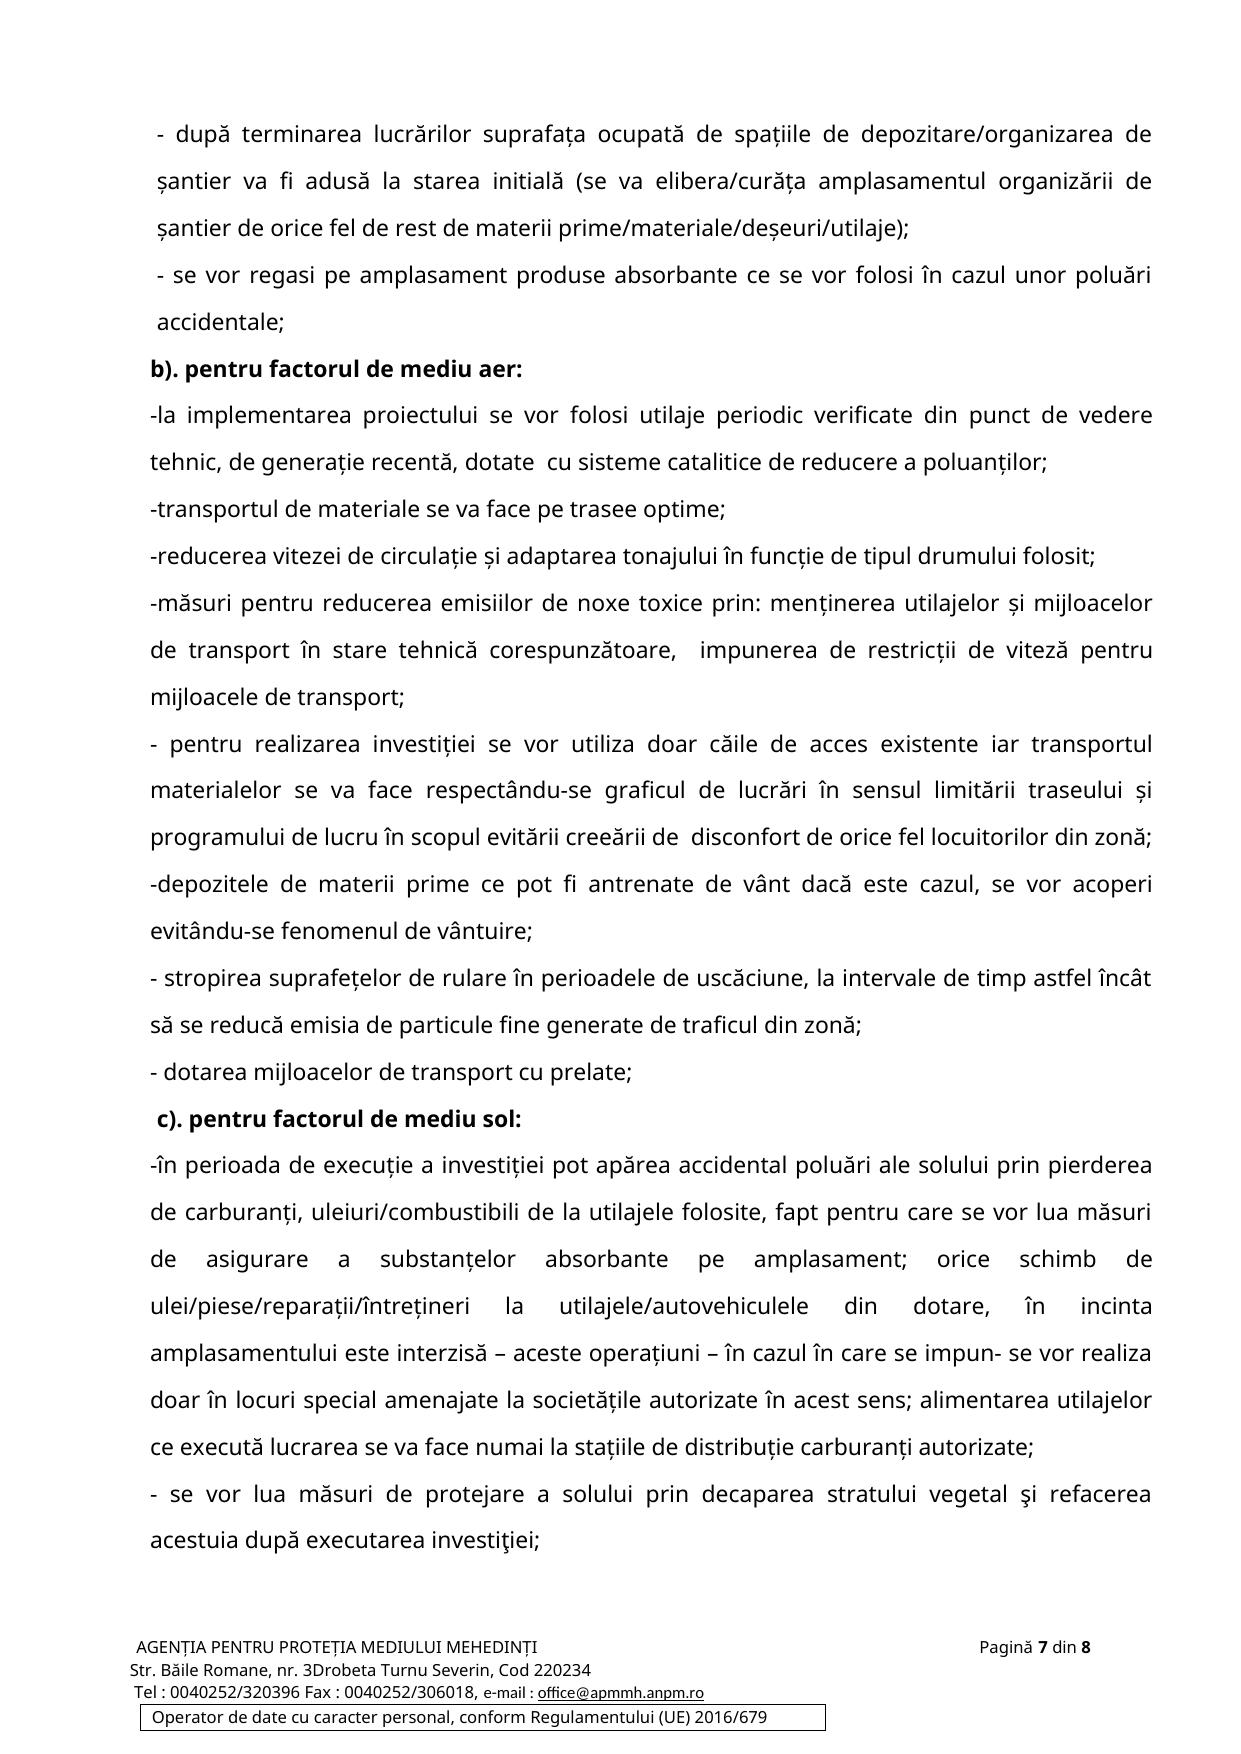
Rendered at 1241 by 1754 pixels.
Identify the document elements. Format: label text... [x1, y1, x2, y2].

list - pentru realizarea investiției se vor utiliza doar căile de acces existente iar transportul materialelor se va face respectându-se graficul de lucrări în sensul limitării traseului şi programului de lucru în scopul evitării creeării de disconfort de orice fel locuitorilor din zonă; [150, 727, 1153, 852]
list -transportul de materiale se va face pe trasee optime; [150, 493, 1153, 524]
list - se vor lua măsuri de protejare a solului prin decaparea stratului vegetal şi refacerea acestuia după executarea investiţiei; [150, 1477, 1153, 1556]
list c). pentru factorul de mediu sol: [157, 1102, 1153, 1134]
list -reducerea vitezei de circulație și adaptarea tonajului în funcție de tipul drumului folosit; [150, 540, 1153, 571]
text - după terminarea lucrărilor suprafaţa ocupată de spaţiile de depozitare/organizarea de şantier va fi adusă la starea initială (se va elibera/curăţa amplasamentul organizării de şantier de orice fel de rest de materii prime/materiale/deşeuri/utilaje); [157, 118, 1153, 243]
text - se vor regasi pe amplasament produse absorbante ce se vor folosi în cazul unor poluări accidentale; [157, 259, 1153, 337]
list -măsuri pentru reducerea emisiilor de noxe toxice prin: menținerea utilajelor și mijloacelor de transport în stare tehnică corespunzătoare, impunerea de restricții de viteză pentru mijloacele de transport; [150, 587, 1153, 712]
list -în perioada de execuție a investiției pot apărea accidental poluări ale solului prin pierderea de carburanți, uleiuri/combustibili de la utilajele folosite, fapt pentru care se vor lua măsuri de asigurare a substanțelor absorbante pe amplasament; orice schimb de ulei/piese/reparaţii/întreţineri la utilajele/autovehiculele din dotare, în incinta amplasamentului este interzisă – aceste operaţiuni – în cazul în care se impun- se vor realiza doar în locuri special amenajate la societăţile autorizate în acest sens; alimentarea utilajelor ce execută lucrarea se va face numai la staţiile de distribuţie carburanţi autorizate; [150, 1149, 1153, 1462]
list - stropirea suprafeţelor de rulare în perioadele de uscăciune, la intervale de timp astfel încât să se reducă emisia de particule fine generate de traficul din zonă; [150, 962, 1153, 1040]
list -la implementarea proiectului se vor folosi utilaje periodic verificate din punct de vedere tehnic, de generație recentă, dotate cu sisteme catalitice de reducere a poluanților; [150, 399, 1153, 477]
list - dotarea mijloacelor de transport cu prelate; [150, 1056, 1153, 1087]
list b). pentru factorul de mediu aer: [112, 352, 1153, 384]
list -depozitele de materii prime ce pot fi antrenate de vânt dacă este cazul, se vor acoperi evitându-se fenomenul de vântuire; [150, 868, 1153, 946]
